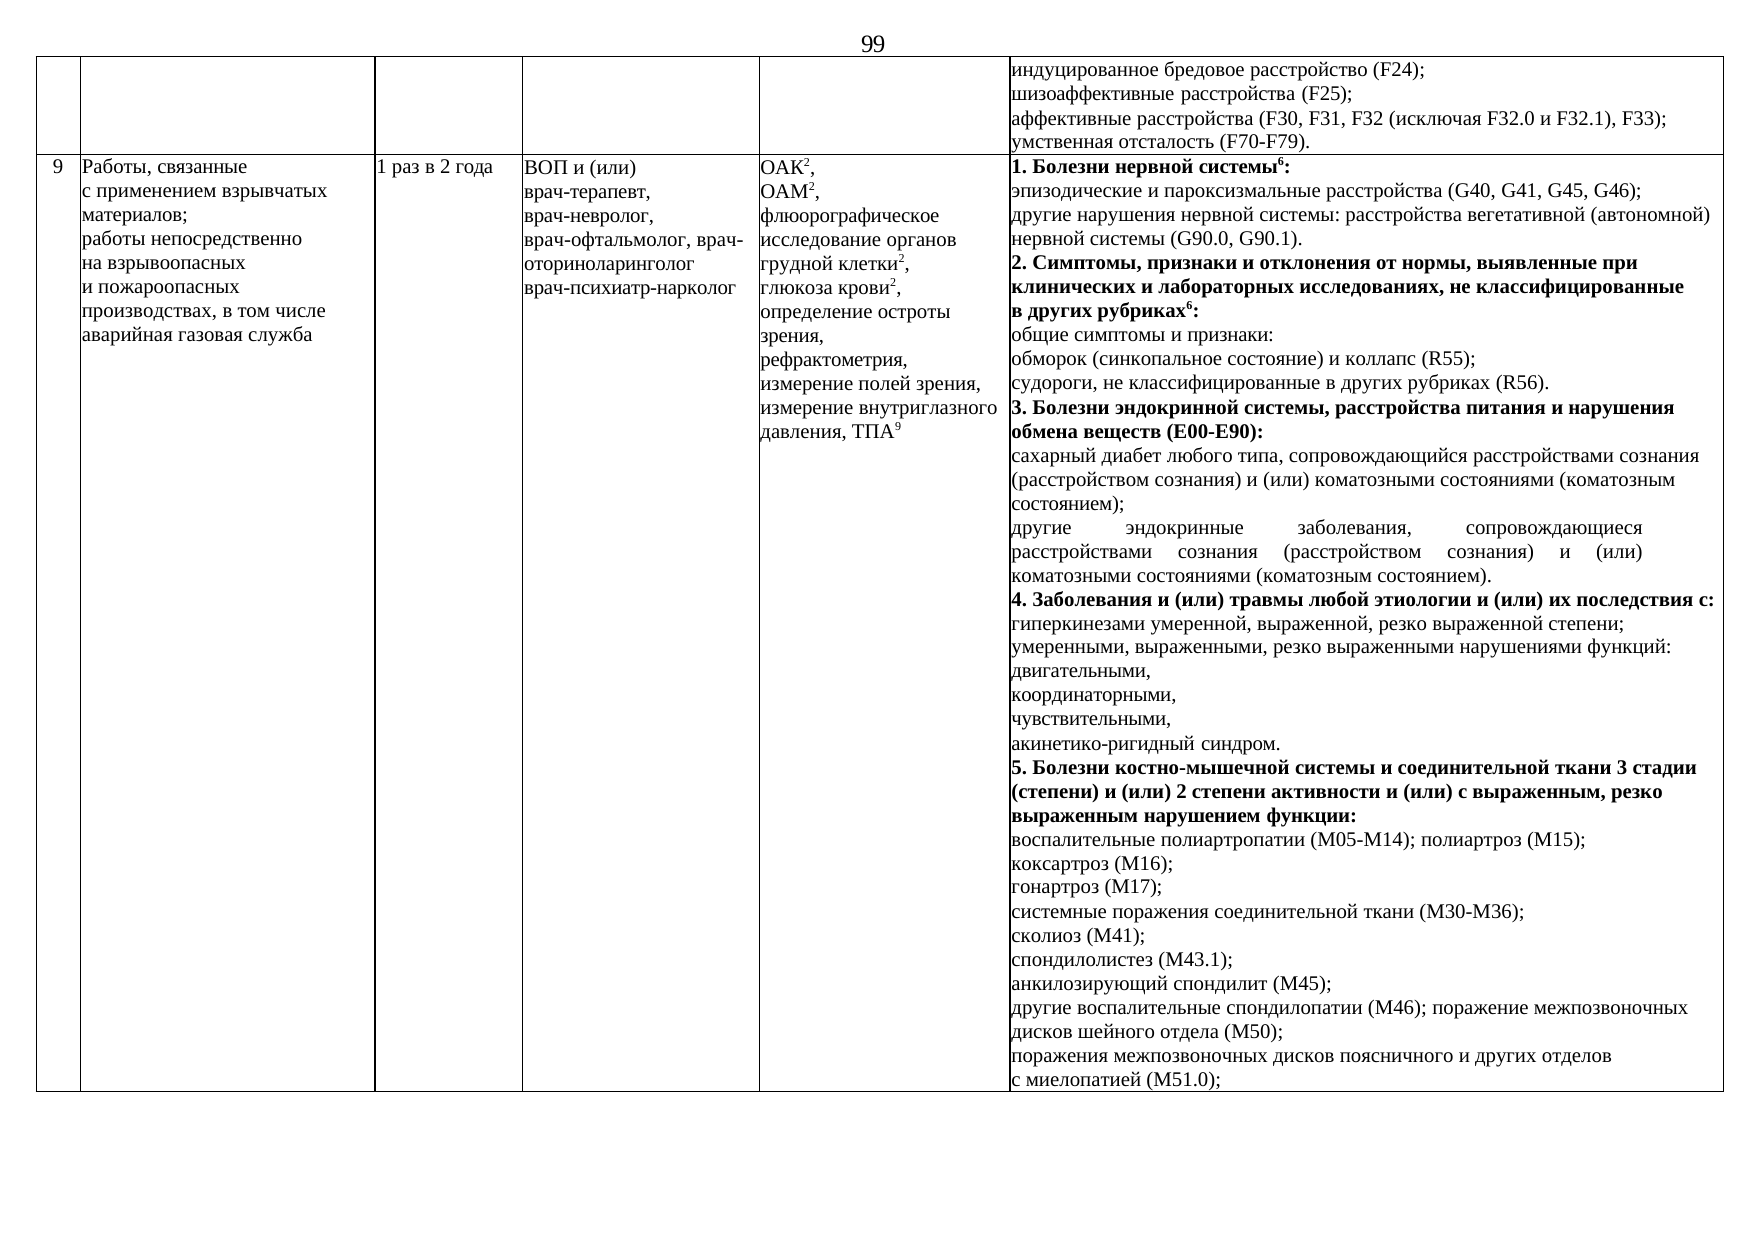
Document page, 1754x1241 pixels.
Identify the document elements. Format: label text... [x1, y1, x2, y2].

table_header [760, 57, 1009, 153]
table_cell Работы, связанные с применением взрывчатых материалов; работы непосредственно на взрывоопасных и пожароопасных производствах, в том числе аварийная газовая служба [81, 155, 374, 1091]
table_header [37, 57, 80, 153]
table_cell 1 раз в 2 года [376, 155, 522, 1091]
table_cell ВОП и (или) врач-терапевт, врач-невролог, врач-офтальмолог, врач- оториноларинголог врач-психиатр-нарколог [523, 155, 759, 1091]
table_cell 9 [37, 155, 80, 1091]
table_header [376, 57, 522, 153]
table_header [81, 57, 374, 153]
table_cell Болезни нервной системы6: эпизодические и пароксизмальные расстройства (G40, G41, G45, G46); другие нарушения нервной системы: расстройства вегетативной (автономной) нервной системы (G90.0, G90.1). Симптомы, признаки и отклонения от нормы, выявленные при клинических и лабораторных исследованиях, не классифицированные в других рубриках6: общие симптомы и признаки: обморок (синкопальное состояние) и коллапс (R55); судороги, не классифицированные в других рубриках (R56). Болезни эндокринной системы, расстройства питания и нарушения обмена веществ (E00-E90): сахарный диабет любого типа, сопровождающийся расстройствами сознания (расстройством сознания) и (или) коматозными состояниями (коматозным состоянием); другие эндокринные заболевания, сопровождающиеся расстройствами сознания (расстройством сознания) и (или) коматозными состояниями (коматозным состоянием). Заболевания и (или) травмы любой этиологии и (или) их последствия с: гиперкинезами умеренной, выраженной, резко выраженной степени; умеренными, выраженными, резко выраженными нарушениями функций: двигательными, координаторными, чувствительными, акинетико-ригидный синдром. Болезни костно-мышечной системы и соединительной ткани 3 стадии (степени) и (или) 2 степени активности и (или) с выраженным, резко выраженным нарушением функции: воспалительные полиартропатии (M05-M14); полиартроз (M15); коксартроз (M16); гонартроз (M17); системные поражения соединительной ткани (M30-M36); сколиоз (M41); спондилолистез (M43.1); анкилозирующий спондилит (M45); другие воспалительные спондилопатии (M46); поражение межпозвоночных дисков шейного отдела (M50); поражения межпозвоночных дисков поясничного и других отделов с миелопатией (M51.0); [1011, 155, 1723, 1091]
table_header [1011, 57, 1723, 153]
table_cell ОАК2, ОАМ2, флюорографическое исследование органов грудной клетки2, глюкоза крови2, определение остроты зрения, рефрактометрия, измерение полей зрения, измерение внутриглазного давления, ТПА9 [760, 155, 1009, 1091]
table_header [523, 57, 759, 153]
